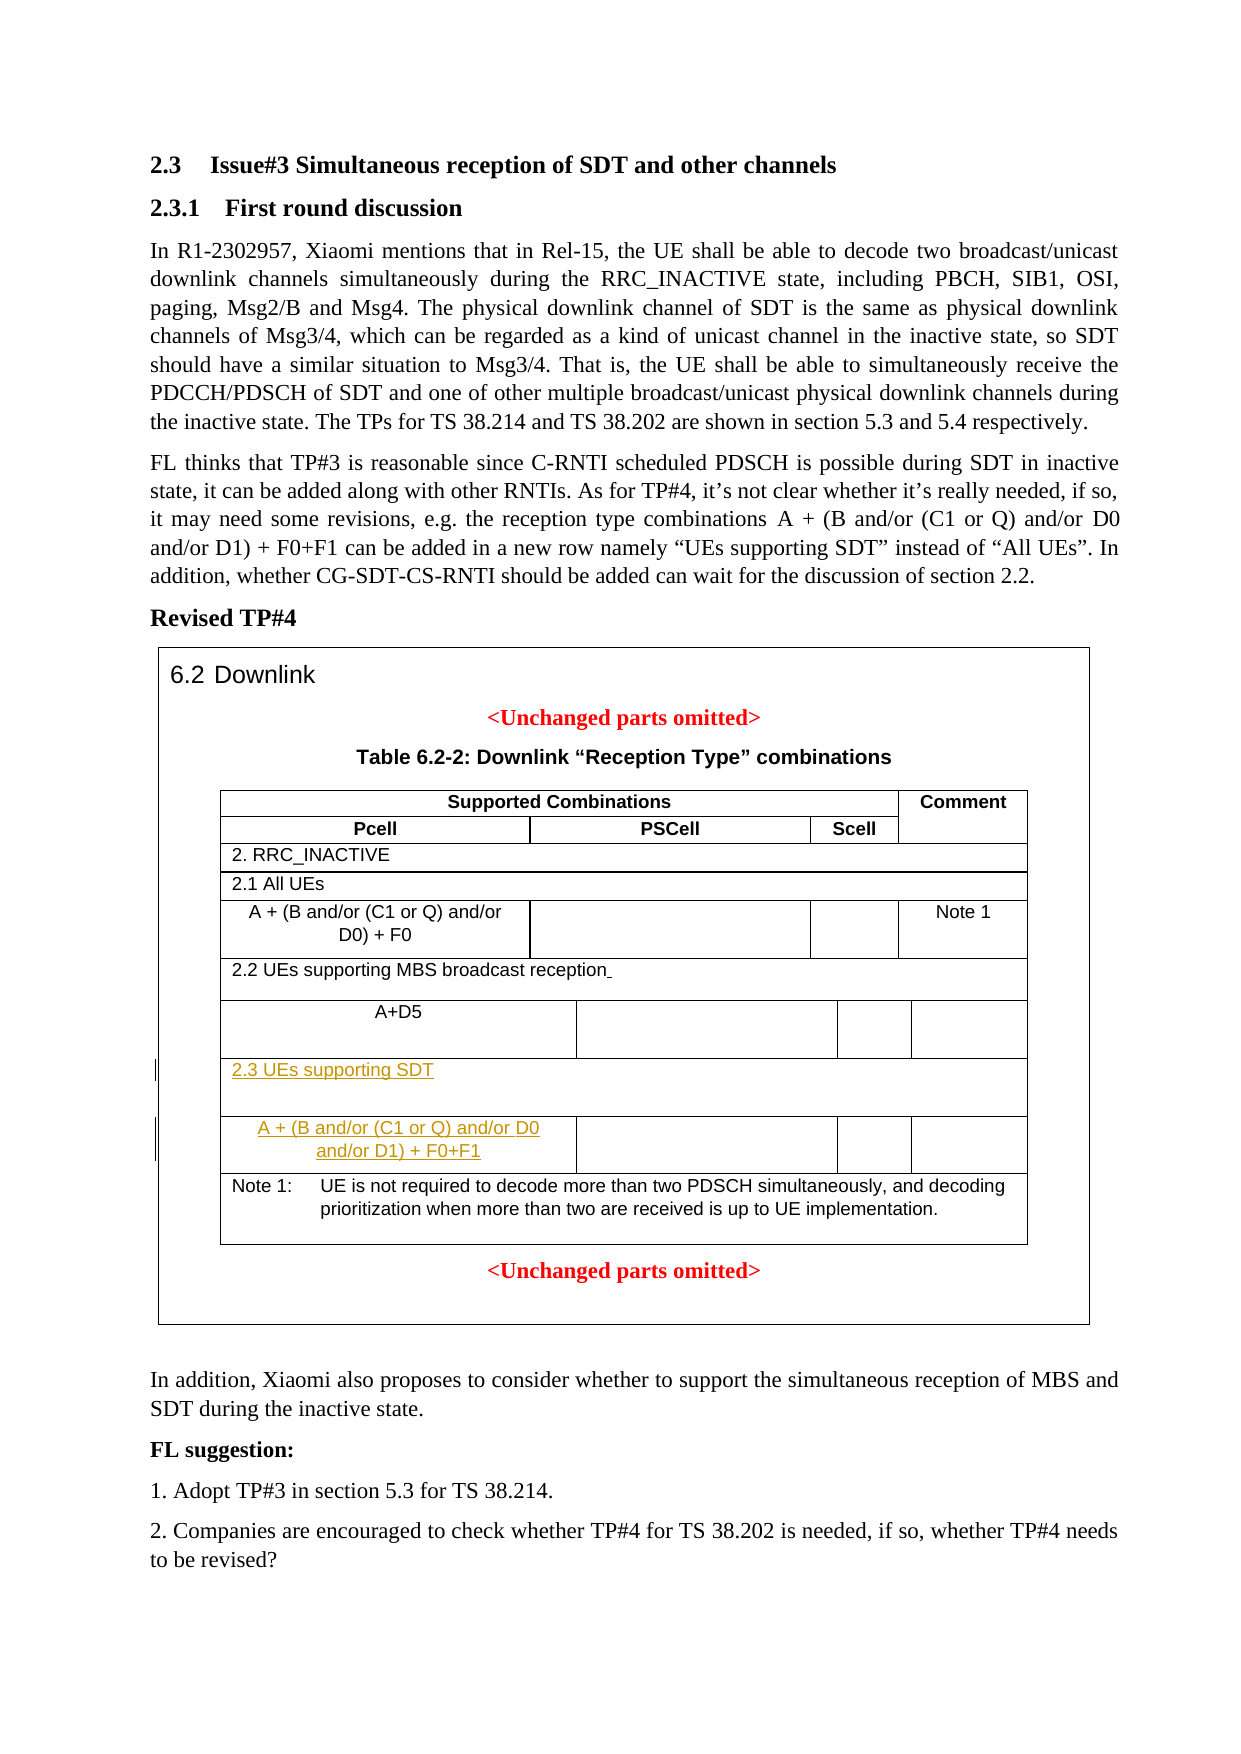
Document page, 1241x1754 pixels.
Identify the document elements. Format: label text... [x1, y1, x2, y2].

text In R1-2302957, Xiaomi mentions that in Rel-15, the UE shall be able to decode two broadcast/unicast downlink channels simultaneously during the RRC_INACTIVE state, including PBCH, SIB1, OSI, paging, Msg2/B and Msg4. The physical downlink channel of SDT is the same as physical downlink channels of Msg3/4, which can be regarded as a kind of unicast channel in the inactive state, so SDT should have a similar situation to Msg3/4. That is, the UE shall be able to simultaneously receive the PDCCH/PDSCH of SDT and one of other multiple broadcast/unicast physical downlink channels during the inactive state. The TPs for TS 38.214 and TS 38.202 are shown in section 5.3 and 5.4 respectively. [150, 237, 1120, 434]
text FL suggestion: [150, 1436, 1120, 1462]
list Adopt TP#3 in section 5.3 for TS 38.214. [150, 1477, 1120, 1503]
table_header 6.2 Downlink <Unchanged parts omitted> Table 6.2-2: Downlink “Reception Type” combinations <Unchanged parts omitted> [159, 648, 1089, 1324]
text FL thinks that TP#3 is reasonable since C-RNTI scheduled PDSCH is possible during SDT in inactive state, it can be added along with other RNTIs. As for TP#4, it’s not clear whether it’s really needed, if so, it may need some revisions, e.g. the reception type combinations A + (B and/or (C1 or Q) and/or D0 and/or D1) + F0+F1 can be added in a new row namely “UEs supporting SDT” instead of “All UEs”. In addition, whether CG-SDT-CS-RNTI should be added can wait for the discussion of section 2.2. [150, 449, 1120, 589]
text In addition, Xiaomi also proposes to consider whether to support the simultaneous reception of MBS and SDT during the inactive state. [150, 1366, 1120, 1421]
subtitle Issue#3 Simultaneous reception of SDT and other channels [150, 150, 1120, 179]
subtitle Revised TP#4 [150, 603, 1120, 632]
list Companies are encouraged to check whether TP#4 for TS 38.202 is needed, if so, whether TP#4 needs to be revised? [150, 1518, 1120, 1572]
subtitle First round discussion [150, 193, 1120, 222]
